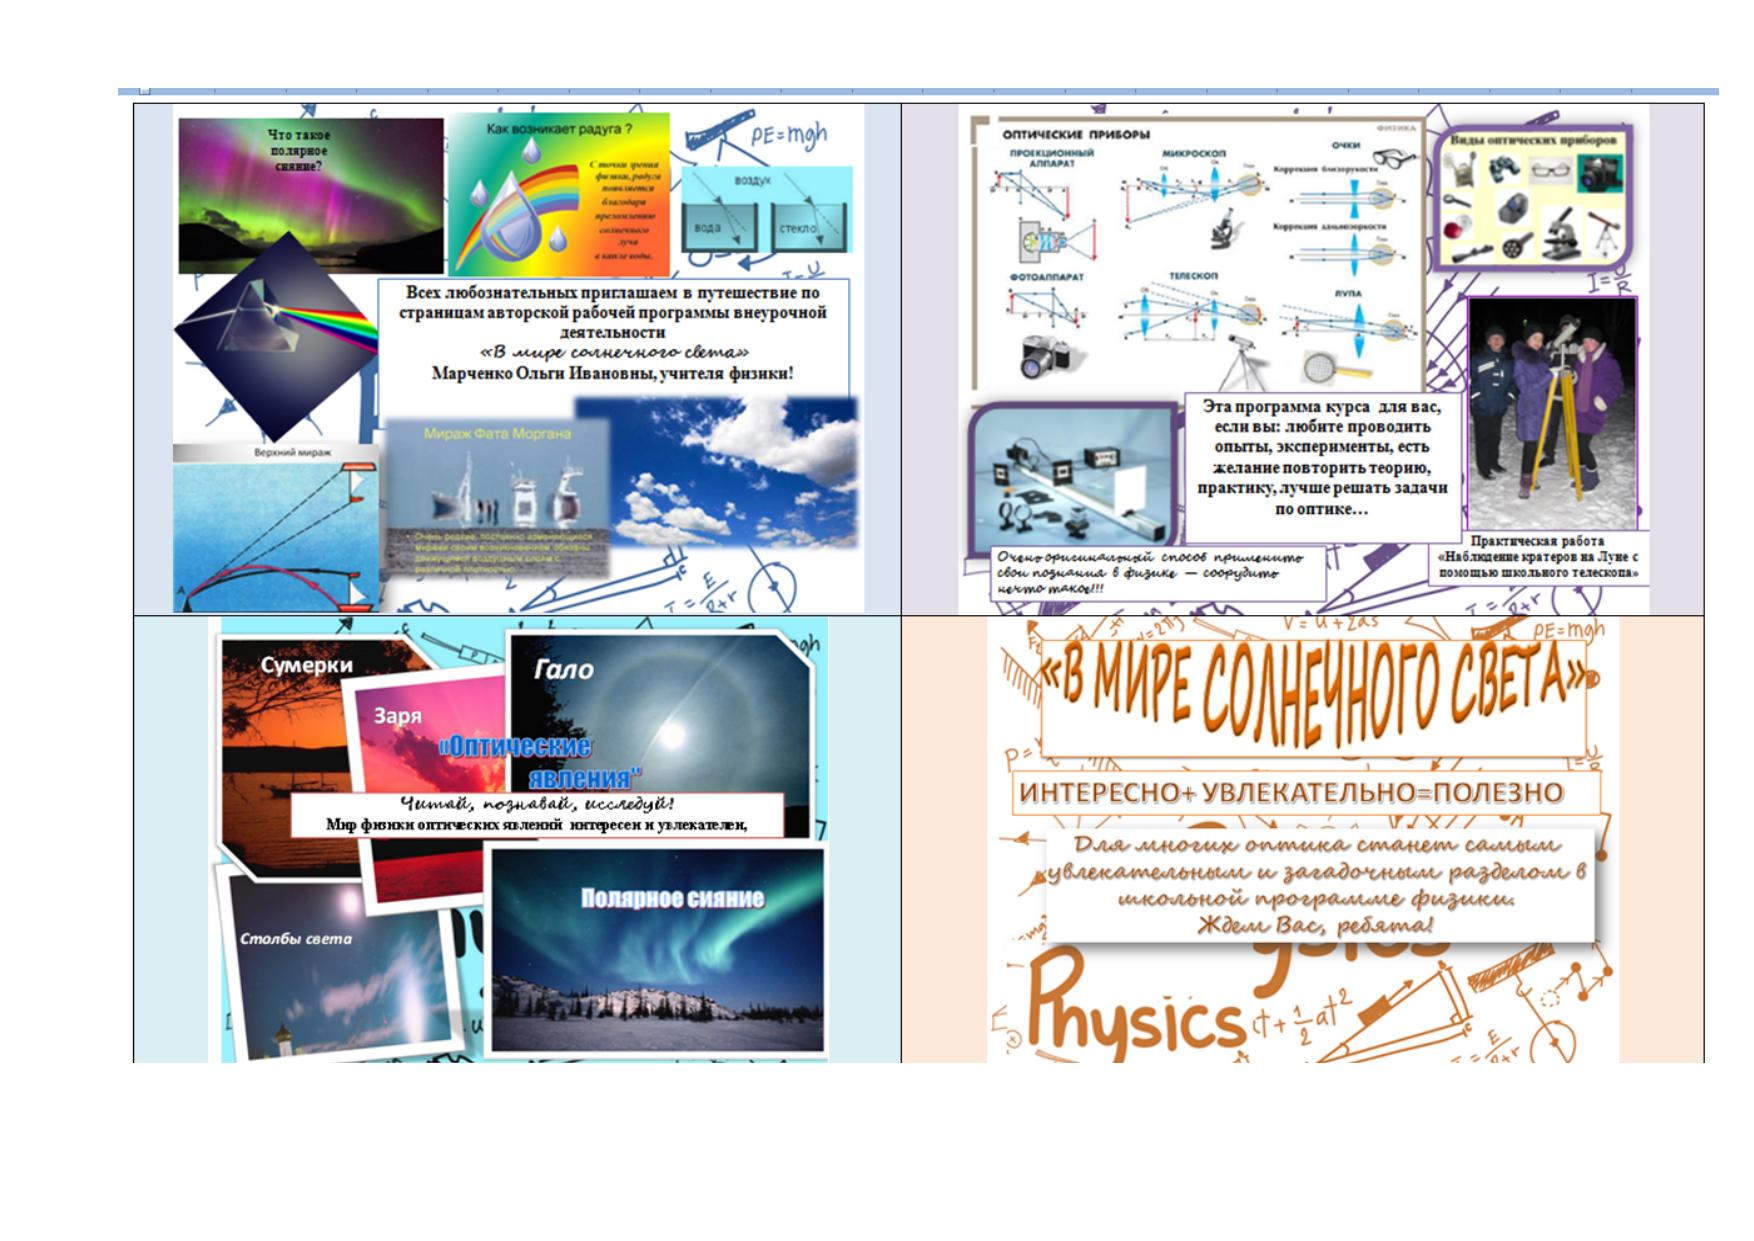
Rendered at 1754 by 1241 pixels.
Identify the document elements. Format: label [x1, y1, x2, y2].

picture [118, 88, 1720, 1063]
